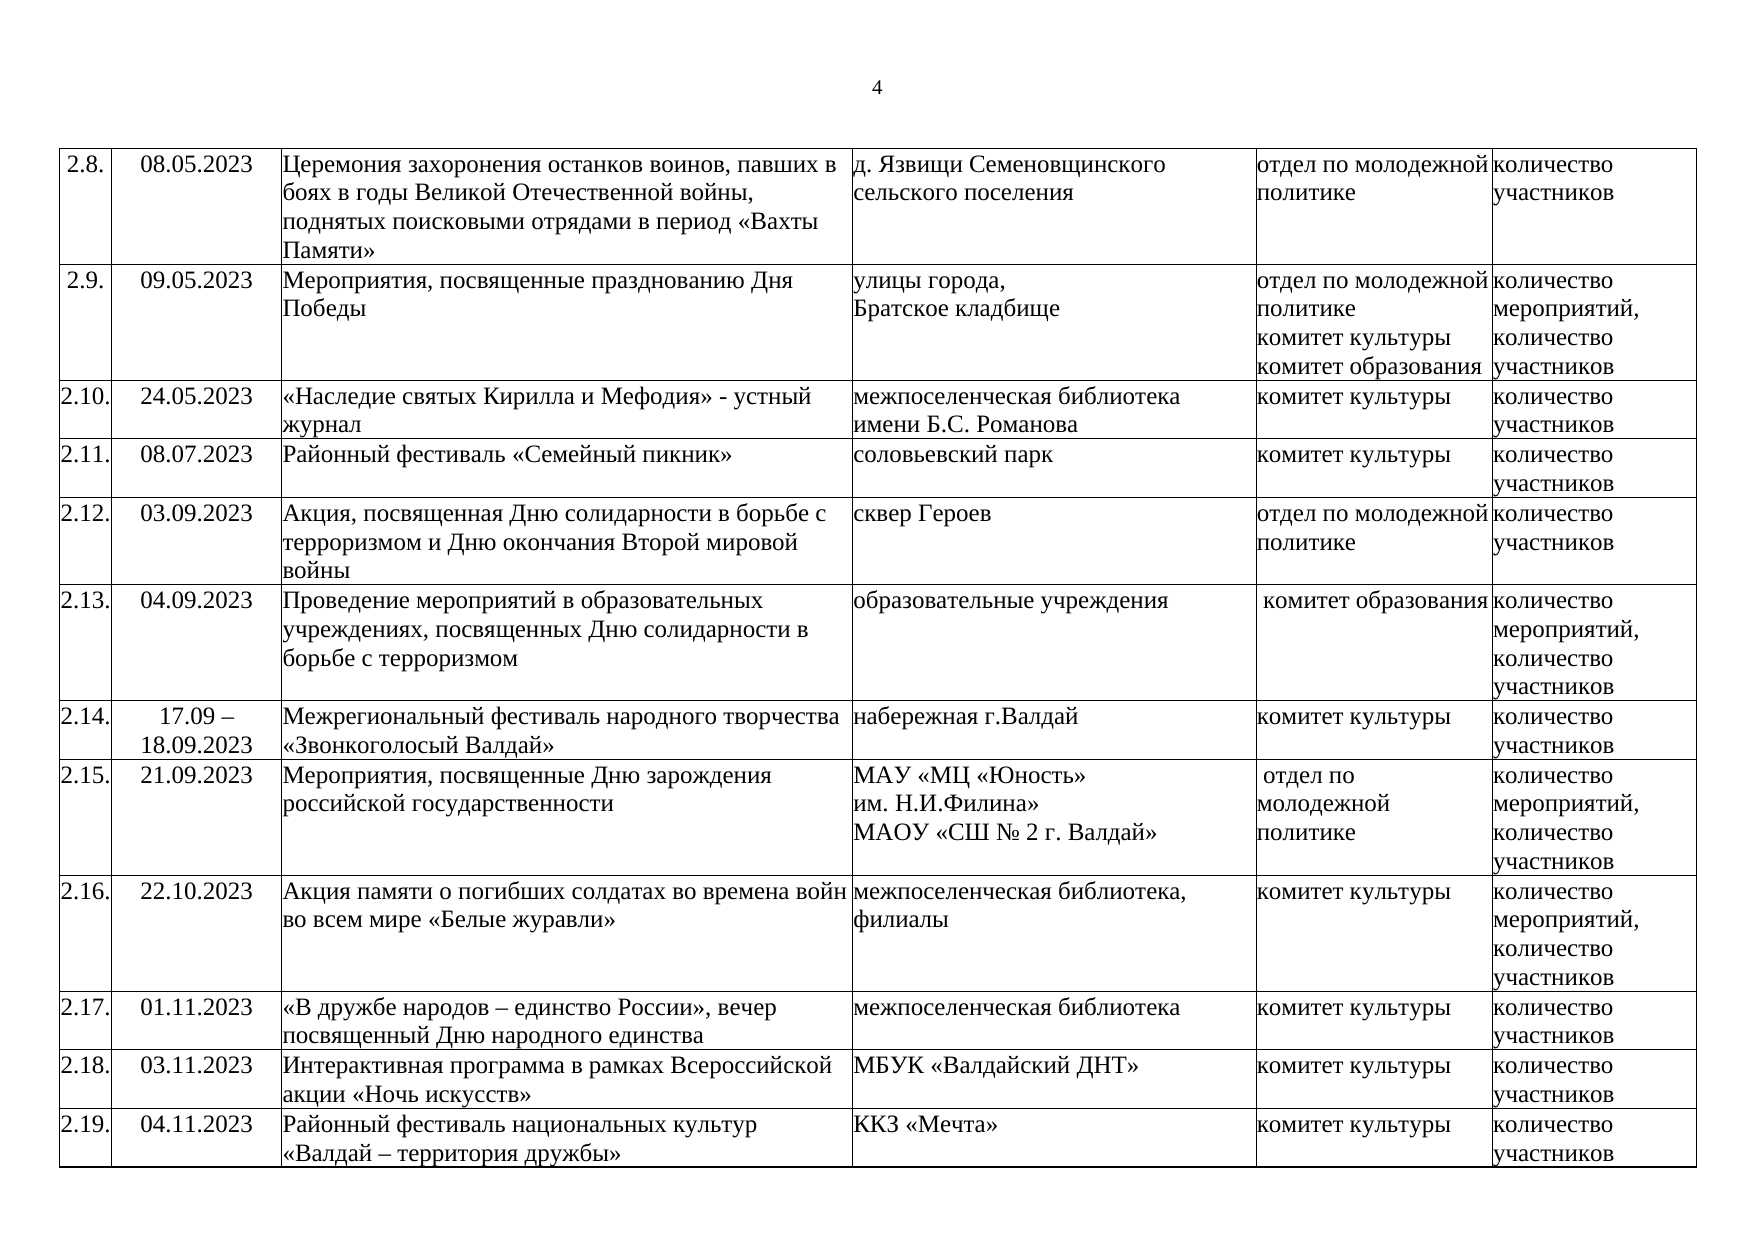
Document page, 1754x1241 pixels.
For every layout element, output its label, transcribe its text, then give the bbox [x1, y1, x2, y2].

table_cell 24.05.2023 [112, 381, 281, 438]
table_cell количество участников [1493, 498, 1696, 584]
table_cell Проведение мероприятий в образовательных учреждениях, посвященных Дню солидарности в борьбе с терроризмом [282, 585, 852, 700]
table_cell 2.9. [60, 265, 111, 380]
table_cell 2.18. [60, 1050, 111, 1108]
table_cell 2.12. [60, 498, 111, 584]
table_cell «Наследие святых Кирилла и Мефодия» - устный журнал [282, 381, 852, 438]
table_cell количество мероприятий, количество участников [1493, 760, 1696, 875]
table_cell 03.09.2023 [112, 498, 281, 584]
table_cell количество участников [1493, 992, 1696, 1049]
table_cell 2.17. [60, 992, 111, 1049]
table_cell Церемония захоронения останков воинов, павших в боях в годы Великой Отечественной войны, поднятых поисковыми отрядами в период «Вахты Памяти» [282, 149, 852, 264]
table_cell 2.15. [60, 760, 111, 875]
table_cell д. Язвищи Семеновщинского сельского поселения [853, 149, 1256, 264]
table_cell МБУК «Валдайский ДНТ» [853, 1050, 1256, 1108]
table_cell отдел по молодежной политике комитет культуры комитет образования [1257, 265, 1492, 380]
table_cell 04.09.2023 [112, 585, 281, 700]
table_cell Районный фестиваль «Семейный пикник» [282, 439, 852, 497]
table_cell комитет образования [1257, 585, 1492, 700]
table_cell «В дружбе народов – единство России», вечер посвященный Дню народного единства [282, 992, 852, 1049]
table_cell 08.07.2023 [112, 439, 281, 497]
table_cell количество участников [1493, 381, 1696, 438]
table_cell отдел по молодежной политике [1257, 760, 1492, 875]
table_cell комитет культуры [1257, 1109, 1492, 1166]
table_cell МАУ «МЦ «Юность» им. Н.И.Филина» МАОУ «СШ № 2 г. Валдай» [853, 760, 1256, 875]
table_cell Мероприятия, посвященные празднованию Дня Победы [282, 265, 852, 380]
table_cell Акция, посвященная Дню солидарности в борьбе с терроризмом и Дню окончания Второй мировой войны [282, 498, 852, 584]
table_cell 04.11.2023 [112, 1109, 281, 1166]
table_cell количество участников [1493, 1050, 1696, 1108]
table_cell 22.10.2023 [112, 876, 281, 991]
table_cell 2.19. [60, 1109, 111, 1166]
table_cell набережная г.Валдай [853, 701, 1256, 759]
table_cell отдел по молодежной политике [1257, 149, 1492, 264]
table_cell Районный фестиваль национальных культур «Валдай – территория дружбы» [282, 1109, 852, 1166]
table_cell улицы города, Братское кладбище [853, 265, 1256, 380]
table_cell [1493, 149, 1696, 264]
table_cell Интерактивная программа в рамках Всероссийской акции «Ночь искусств» [282, 1050, 852, 1108]
table_cell количество участников [1493, 439, 1696, 497]
table_cell комитет культуры [1257, 1050, 1492, 1108]
table_cell соловьевский парк [853, 439, 1256, 497]
table_cell комитет культуры [1257, 876, 1492, 991]
table_cell ККЗ «Мечта» [853, 1109, 1256, 1166]
table_cell 08.05.2023 [112, 149, 281, 264]
table_cell 2.14. [60, 701, 111, 759]
table_cell комитет культуры [1257, 992, 1492, 1049]
table_cell 2.11. [60, 439, 111, 497]
table_cell Межрегиональный фестиваль народного творчества «Звонкоголосый Валдай» [282, 701, 852, 759]
table_cell отдел по молодежной политике [1257, 498, 1492, 584]
table_cell 17.09 – 18.09.2023 [112, 701, 281, 759]
table_cell комитет культуры [1257, 701, 1492, 759]
table_cell Мероприятия, посвященные Дню зарождения российской государственности [282, 760, 852, 875]
table_cell образовательные учреждения [853, 585, 1256, 700]
table_cell 21.09.2023 [112, 760, 281, 875]
table_cell межпоселенческая библиотека имени Б.С. Романова [853, 381, 1256, 438]
table_cell количество мероприятий, количество участников [1493, 265, 1696, 380]
table_cell Акция памяти о погибших солдатах во времена войн во всем мире «Белые журавли» [282, 876, 852, 991]
table_cell 2.10. [60, 381, 111, 438]
table_cell межпоселенческая библиотека, филиалы [853, 876, 1256, 991]
table_cell 09.05.2023 [112, 265, 281, 380]
table_cell количество мероприятий, количество участников [1493, 585, 1696, 700]
table_cell 03.11.2023 [112, 1050, 281, 1108]
table_cell комитет культуры [1257, 381, 1492, 438]
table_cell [1493, 1109, 1696, 1166]
table_cell комитет культуры [1257, 439, 1492, 497]
table_cell количество мероприятий, количество участников [1493, 876, 1696, 991]
table_cell сквер Героев [853, 498, 1256, 584]
table_cell количество участников [1493, 701, 1696, 759]
table_cell 01.11.2023 [112, 992, 281, 1049]
table_cell 2.8. [60, 149, 111, 264]
table_cell 2.16. [60, 876, 111, 991]
table_cell межпоселенческая библиотека [853, 992, 1256, 1049]
table_cell 2.13. [60, 585, 111, 700]
